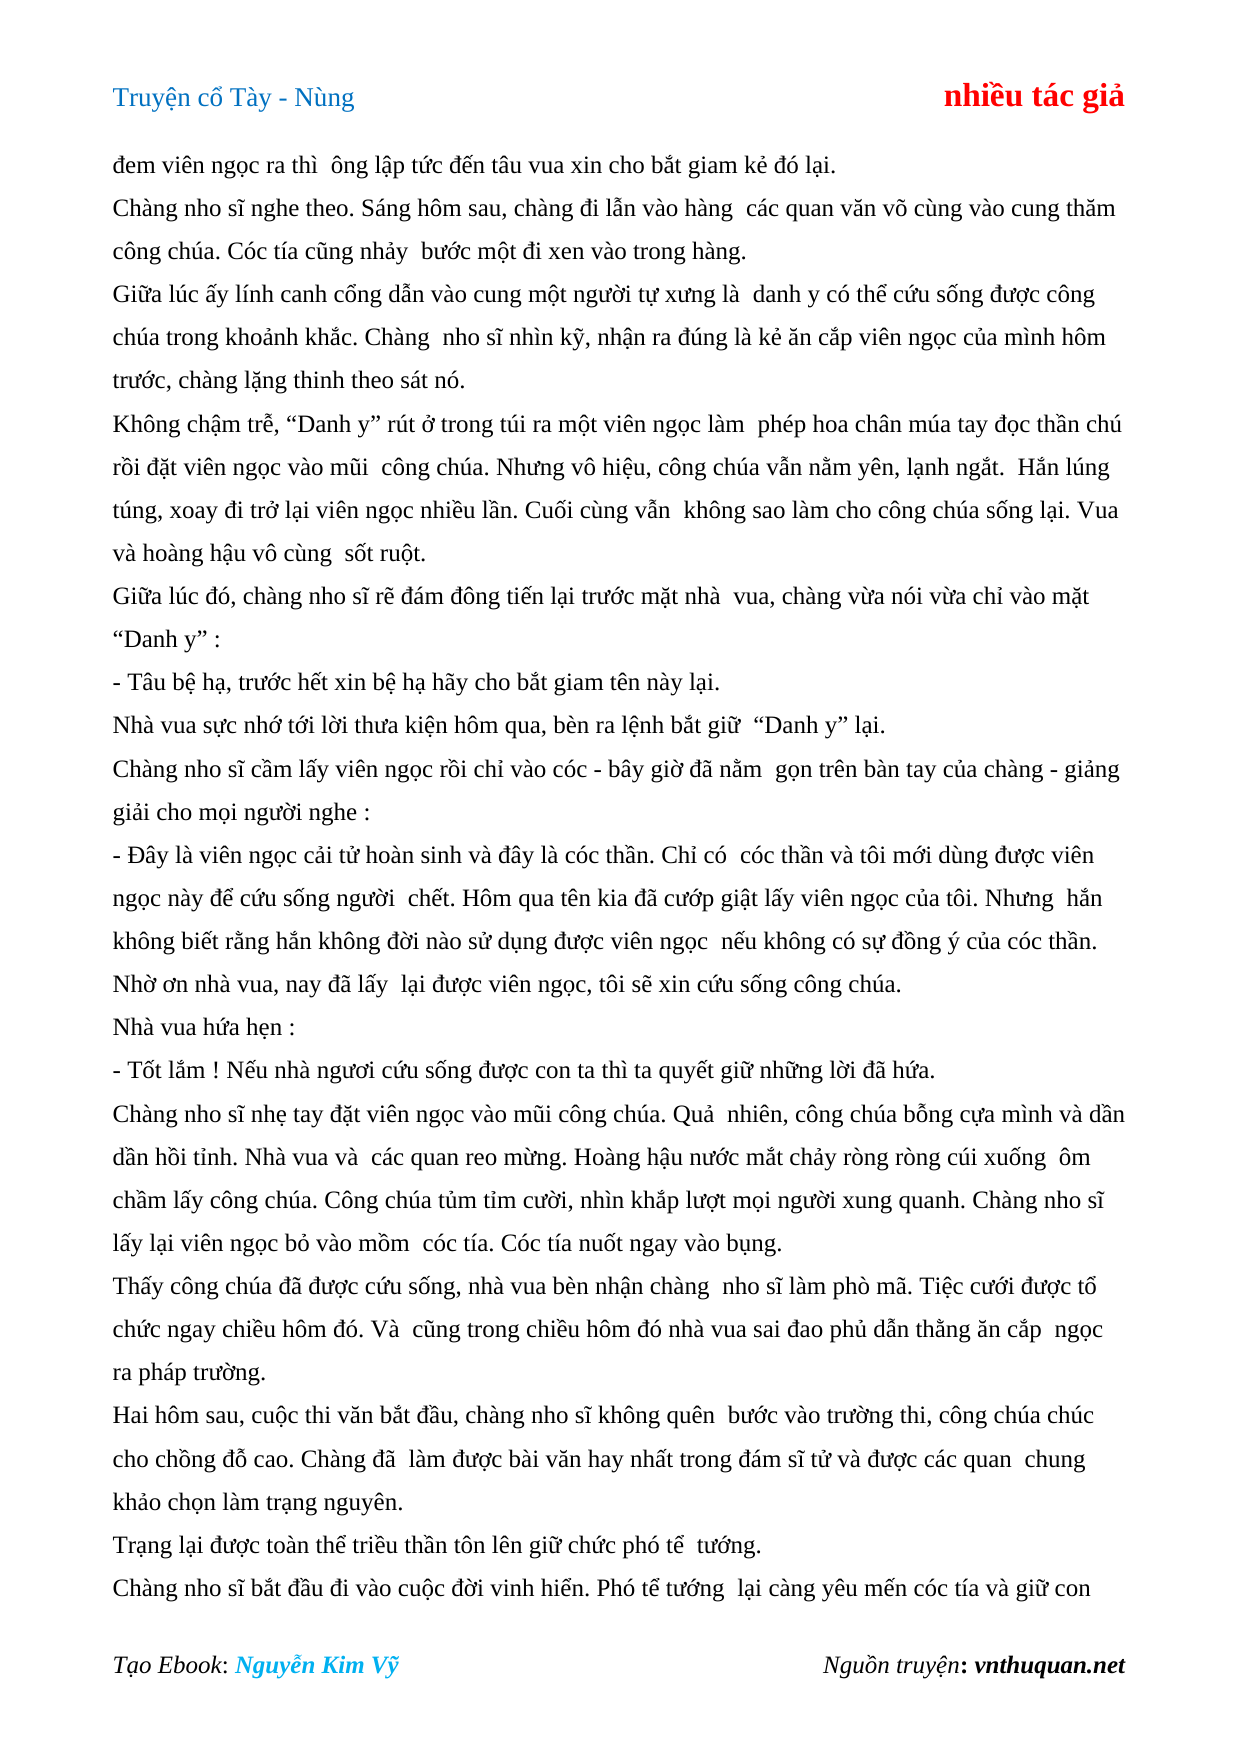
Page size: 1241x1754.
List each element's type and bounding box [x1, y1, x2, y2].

text [112, 150, 1128, 1602]
